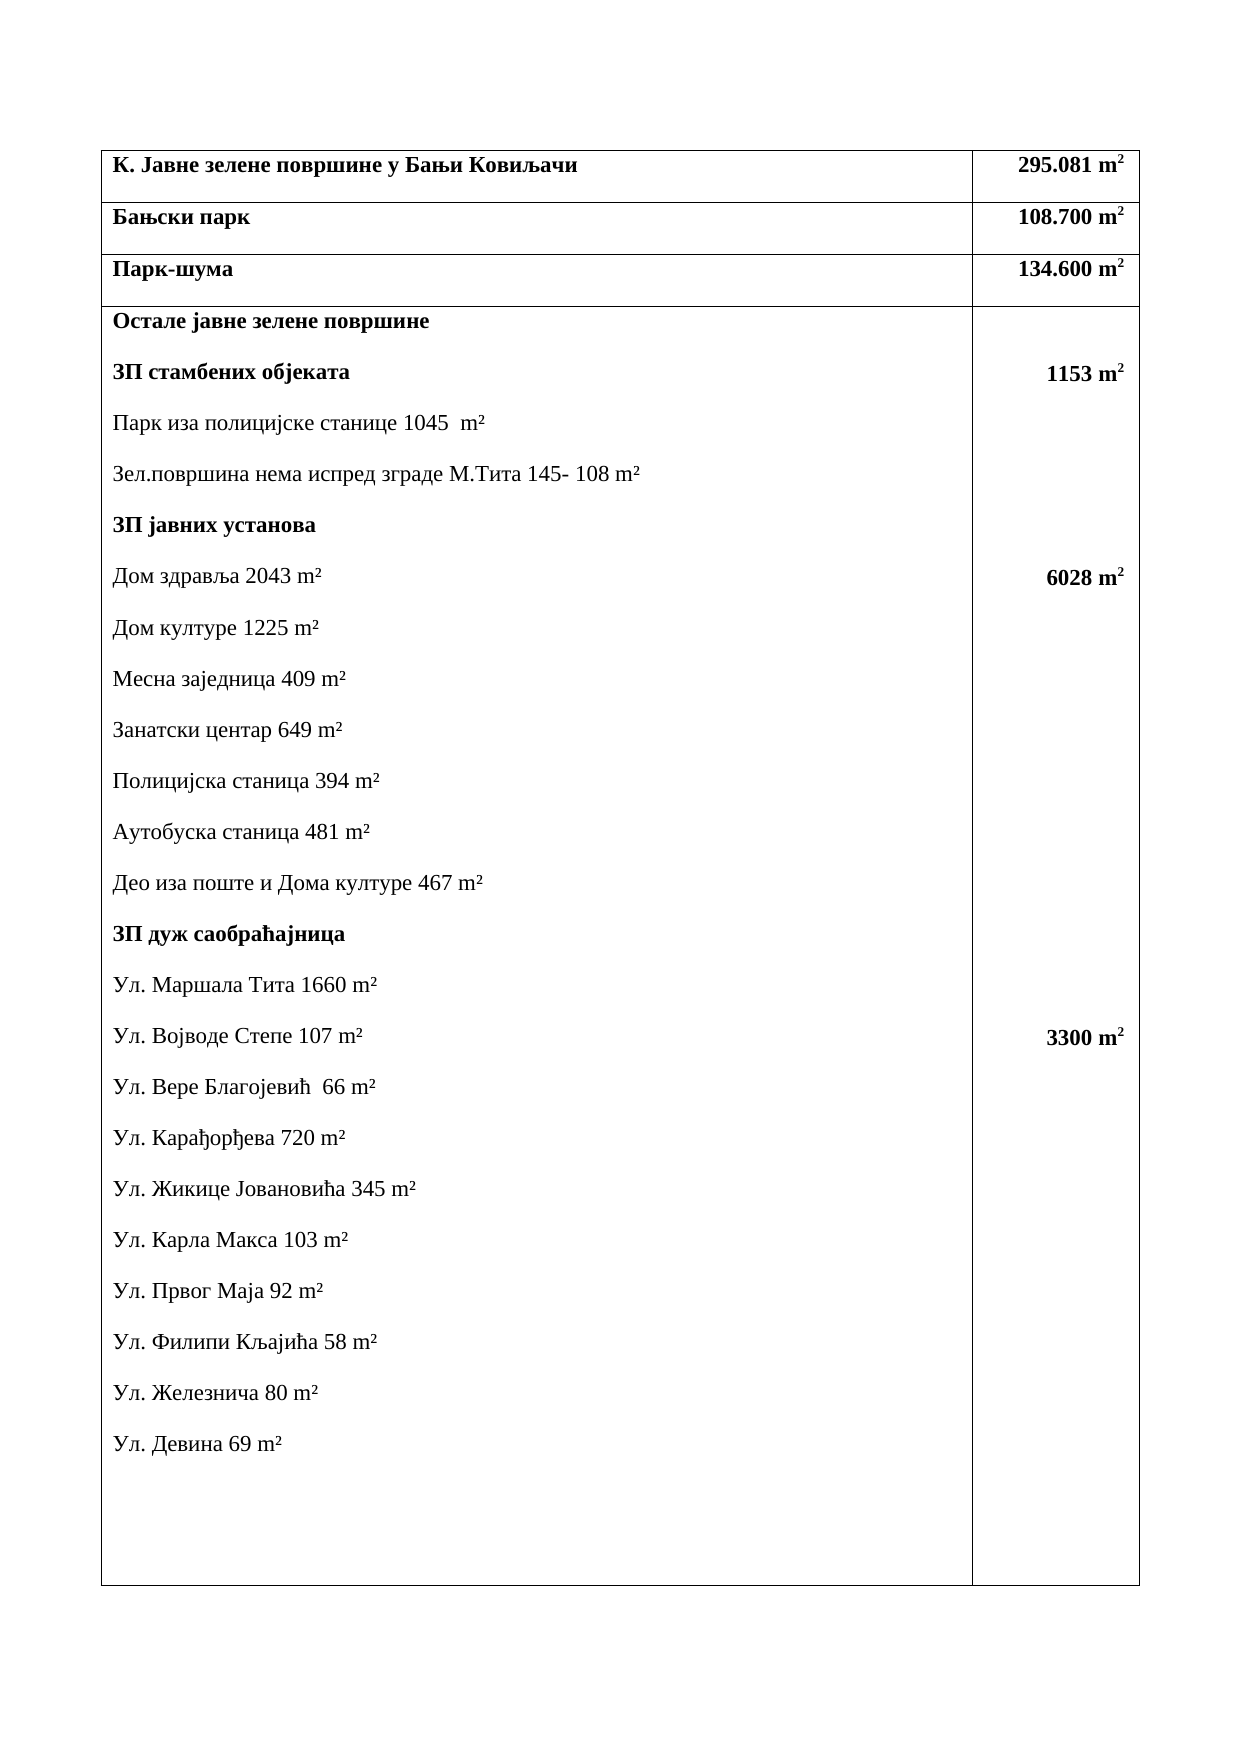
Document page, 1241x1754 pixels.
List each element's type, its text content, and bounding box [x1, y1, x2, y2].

table_cell Бањски парк [102, 203, 972, 254]
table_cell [973, 307, 1139, 1585]
table_header К. Јавне зелене површине у Бањи Ковиљачи [102, 151, 972, 202]
table_cell 108.700 m2 [973, 203, 1139, 254]
table_cell Парк-шума [102, 255, 972, 306]
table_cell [102, 307, 972, 1585]
table_header 295.081 m2 [973, 151, 1139, 202]
table_cell 134.600 m2 [973, 255, 1139, 306]
